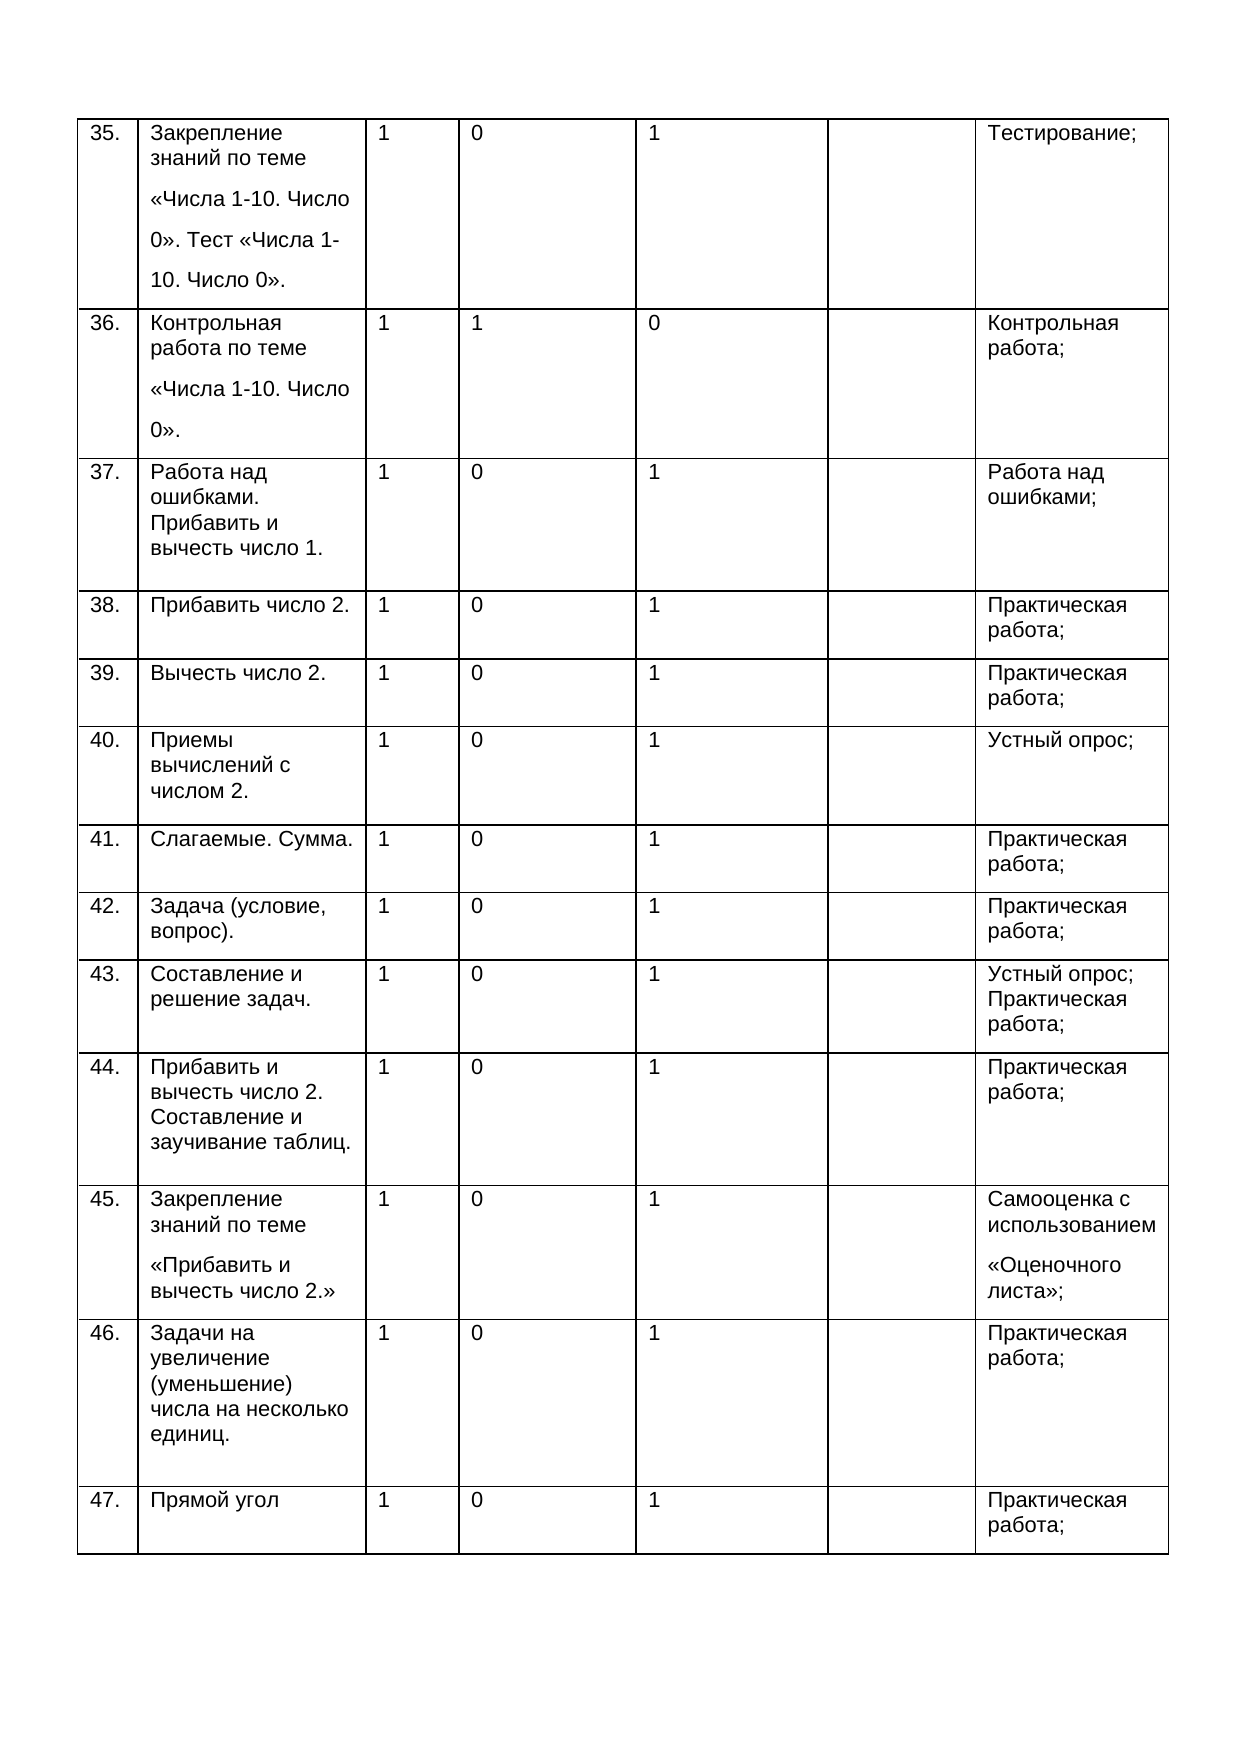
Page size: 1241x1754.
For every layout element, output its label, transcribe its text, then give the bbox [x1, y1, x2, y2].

table_cell 1 [637, 893, 827, 959]
table_cell Устный опрос; Практическая работа; [976, 961, 1168, 1052]
table_cell 1 [637, 961, 827, 1052]
table_cell [829, 592, 975, 658]
table_cell [829, 459, 975, 590]
table_cell 1 [637, 1186, 827, 1318]
table_cell 39. [78, 659, 137, 726]
table_cell 0 [460, 459, 635, 590]
table_header Закрепление знаний по теме «Числа 1-10. Число 0». Тест «Числа 1- 10. Число 0». [139, 120, 365, 308]
table_cell 1 [637, 727, 827, 824]
table_cell 45. [78, 1186, 137, 1318]
table_cell 0 [460, 961, 635, 1052]
table_cell [829, 1186, 975, 1318]
table_cell 42. [78, 893, 137, 959]
table_cell 1 [460, 310, 635, 457]
table_cell Контрольная работа; [976, 310, 1168, 457]
table_cell 40. [78, 727, 137, 824]
table_cell [829, 1054, 975, 1185]
table_cell Практическая работа; [976, 1487, 1168, 1553]
table_cell Практическая работа; [976, 826, 1168, 892]
table_cell Задачи на увеличение (уменьшение) числа на несколько единиц. [139, 1320, 365, 1486]
table_cell Прибавить число 2. [139, 592, 365, 658]
table_cell Прибавить и вычесть число 2. Составление и заучивание таблиц. [139, 1054, 365, 1185]
table_cell 1 [367, 459, 458, 590]
table_cell 1 [367, 310, 458, 457]
table_cell 43. [78, 960, 137, 1052]
table_cell 1 [367, 961, 458, 1052]
table_header [829, 120, 975, 308]
table_cell Самооценка с использованием «Оценочного листа»; [976, 1186, 1168, 1318]
table_cell Работа над ошибками; [976, 459, 1168, 590]
table_cell [829, 727, 975, 824]
table_header 0 [460, 120, 635, 308]
table_cell Практическая работа; [976, 1054, 1168, 1185]
table_cell [829, 660, 975, 726]
table_cell 38. [78, 591, 137, 658]
table_cell 1 [637, 592, 827, 658]
table_cell 0 [460, 1320, 635, 1486]
table_cell 1 [367, 660, 458, 726]
table_cell Задача (условие, вопрос). [139, 893, 365, 959]
table_cell 1 [637, 1054, 827, 1185]
table_header 1 [637, 120, 827, 308]
table_cell 1 [367, 1320, 458, 1486]
table_cell 1 [637, 1320, 827, 1486]
table_cell 1 [367, 1054, 458, 1185]
table_cell [829, 1320, 975, 1486]
table_cell 0 [460, 1054, 635, 1185]
table_cell Вычесть число 2. [139, 660, 365, 726]
table_cell 1 [637, 826, 827, 892]
table_cell [829, 893, 975, 959]
table_cell Практическая работа; [976, 592, 1168, 658]
table_cell Контрольная работа по теме «Числа 1-10. Число 0». [139, 310, 365, 457]
table_cell Составление и решение задач. [139, 961, 365, 1052]
table_cell 1 [367, 893, 458, 959]
table_cell 44. [78, 1053, 137, 1185]
table_cell Практическая работа; [976, 893, 1168, 959]
table_cell 37. [78, 459, 137, 590]
table_cell 0 [460, 893, 635, 959]
table_cell 47. [78, 1487, 137, 1553]
table_cell 0 [460, 1186, 635, 1318]
table_cell Практическая работа; [976, 660, 1168, 726]
table_cell 1 [637, 1487, 827, 1553]
table_cell 1 [367, 1487, 458, 1553]
table_cell 1 [367, 592, 458, 658]
table_cell 1 [367, 727, 458, 824]
table_cell 46. [78, 1320, 137, 1486]
table_cell Закрепление знаний по теме «Прибавить и вычесть число 2.» [139, 1186, 365, 1318]
table_cell [829, 1487, 975, 1553]
table_cell 36. [78, 309, 137, 457]
table_cell 0 [460, 592, 635, 658]
table_cell 1 [367, 826, 458, 892]
table_cell Устный опрос; [976, 727, 1168, 824]
table_cell Прямой угол [139, 1487, 365, 1553]
table_cell [829, 310, 975, 457]
table_cell Работа над ошибками. Прибавить и вычесть число 1. [139, 459, 365, 590]
table_cell 1 [367, 1186, 458, 1318]
table_header 35. [78, 120, 137, 308]
table_cell 1 [637, 660, 827, 726]
table_cell [829, 961, 975, 1052]
table_cell [829, 826, 975, 892]
table_cell 0 [460, 826, 635, 892]
table_header 1 [367, 120, 458, 308]
table_cell Практическая работа; [976, 1320, 1168, 1486]
table_cell 41. [78, 825, 137, 892]
table_cell 0 [460, 1487, 635, 1553]
table_cell Приемы вычислений с числом 2. [139, 727, 365, 824]
table_cell 0 [460, 727, 635, 824]
table_cell Слагаемые. Сумма. [139, 826, 365, 892]
table_header Тестирование; [976, 120, 1168, 308]
table_cell 0 [460, 660, 635, 726]
table_cell 1 [637, 459, 827, 590]
table_cell 0 [637, 310, 827, 457]
